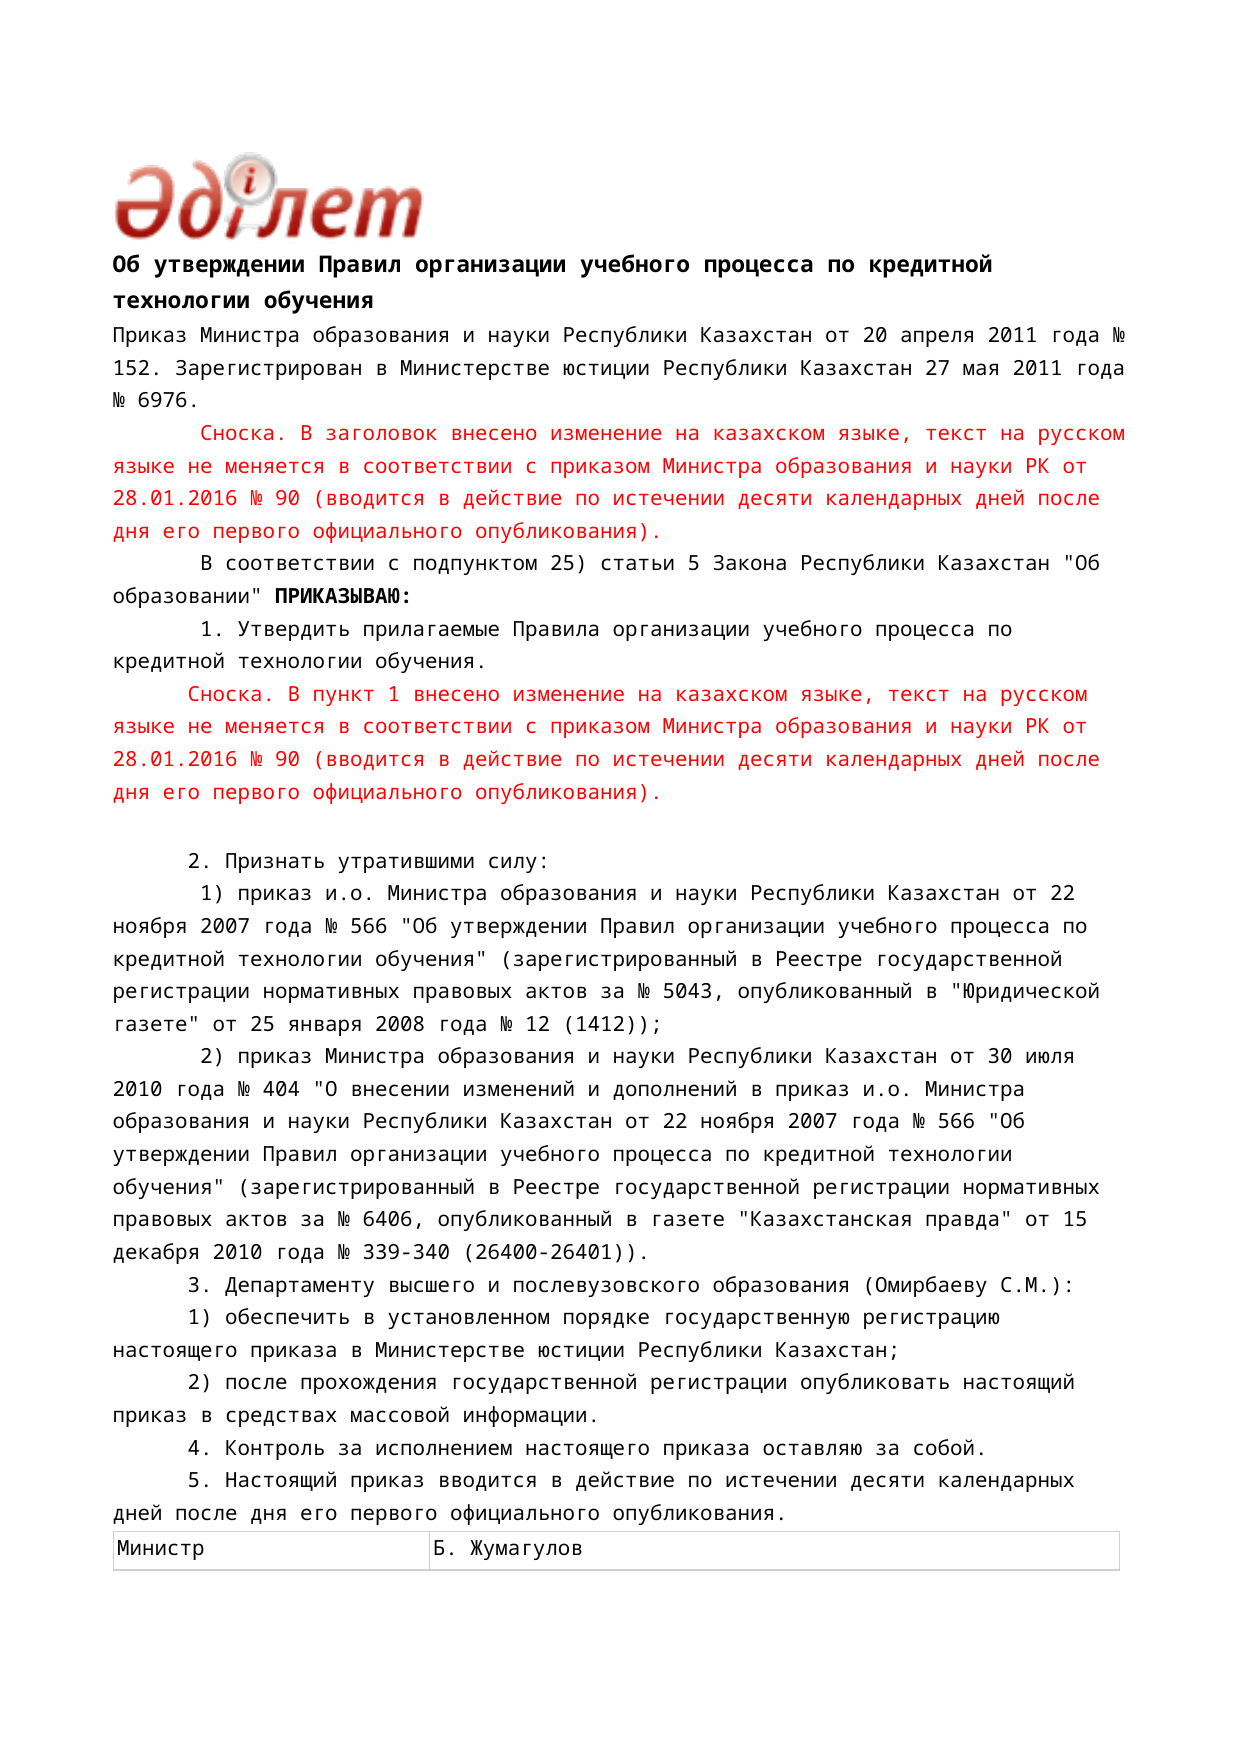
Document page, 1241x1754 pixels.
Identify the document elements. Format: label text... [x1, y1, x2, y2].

text 2. Признать утратившими силу: [112, 846, 1128, 874]
text 2) после прохождения государственной регистрации опубликовать настоящий приказ в средствах массовой информации. [112, 1367, 1128, 1428]
text 3. Департаменту высшего и послевузовского образования (Омирбаеву С.М.): [112, 1270, 1128, 1298]
text В соответствии с подпунктом 25) статьи 5 Закона Республики Казахстан "Об образовании" ПРИКАЗЫВАЮ: [112, 548, 1128, 609]
text 1) обеспечить в установленном порядке государственную регистрацию настоящего приказа в Министерстве юстиции Республики Казахстан; [112, 1302, 1128, 1363]
text 4. Контроль за исполнением настоящего приказа оставляю за собой. [112, 1433, 1128, 1461]
text Сноска. В пункт 1 внесено изменение на казахском языке, текст на русском языке не меняется в соответствии с приказом Министра образования и науки РК от 28.01.2016 № 90 (вводится в действие по истечении десяти календарных дней после дня его первого официального опубликования). [112, 679, 1128, 841]
picture [112, 150, 426, 244]
text Приказ Министра образования и науки Республики Казахстан от 20 апреля 2011 года № 152. Зарегистрирован в Министерстве юстиции Республики Казахстан 27 мая 2011 года № 6976. [112, 320, 1128, 414]
text Об утверждении Правил организации учебного процесса по кредитной технологии обучения [112, 248, 1128, 316]
text 1) приказ и.о. Министра образования и науки Республики Казахстан от 22 ноября 2007 года № 566 "Об утверждении Правил организации учебного процесса по кредитной технологии обучения" (зарегистрированный в Реестре государственной регистрации нормативных правовых актов за № 5043, опубликованный в "Юридической газете" от 25 января 2008 года № 12 (1412)); [112, 878, 1128, 1037]
table_header Министр [114, 1532, 429, 1569]
text 5. Настоящий приказ вводится в действие по истечении десяти календарных дней после дня его первого официального опубликования. [112, 1465, 1128, 1526]
table_header Б. Жумагулов [430, 1532, 1119, 1569]
text 1. Утвердить прилагаемые Правила организации учебного процесса по кредитной технологии обучения. [112, 614, 1128, 675]
text 2) приказ Министра образования и науки Республики Казахстан от 30 июля 2010 года № 404 "О внесении изменений и дополнений в приказ и.о. Министра образования и науки Республики Казахстан от 22 ноября 2007 года № 566 "Об утверждении Правил организации учебного процесса по кредитной технологии обучения" (зарегистрированный в Реестре государственной регистрации нормативных правовых актов за № 6406, опубликованный в газете "Казахстанская правда" от 15 декабря 2010 года № 339-340 (26400-26401)). [112, 1041, 1128, 1266]
text Сноска. В заголовок внесено изменение на казахском языке, текст на русском языке не меняется в соответствии с приказом Министра образования и науки РК от 28.01.2016 № 90 (вводится в действие по истечении десяти календарных дней после дня его первого официального опубликования). [112, 418, 1128, 544]
